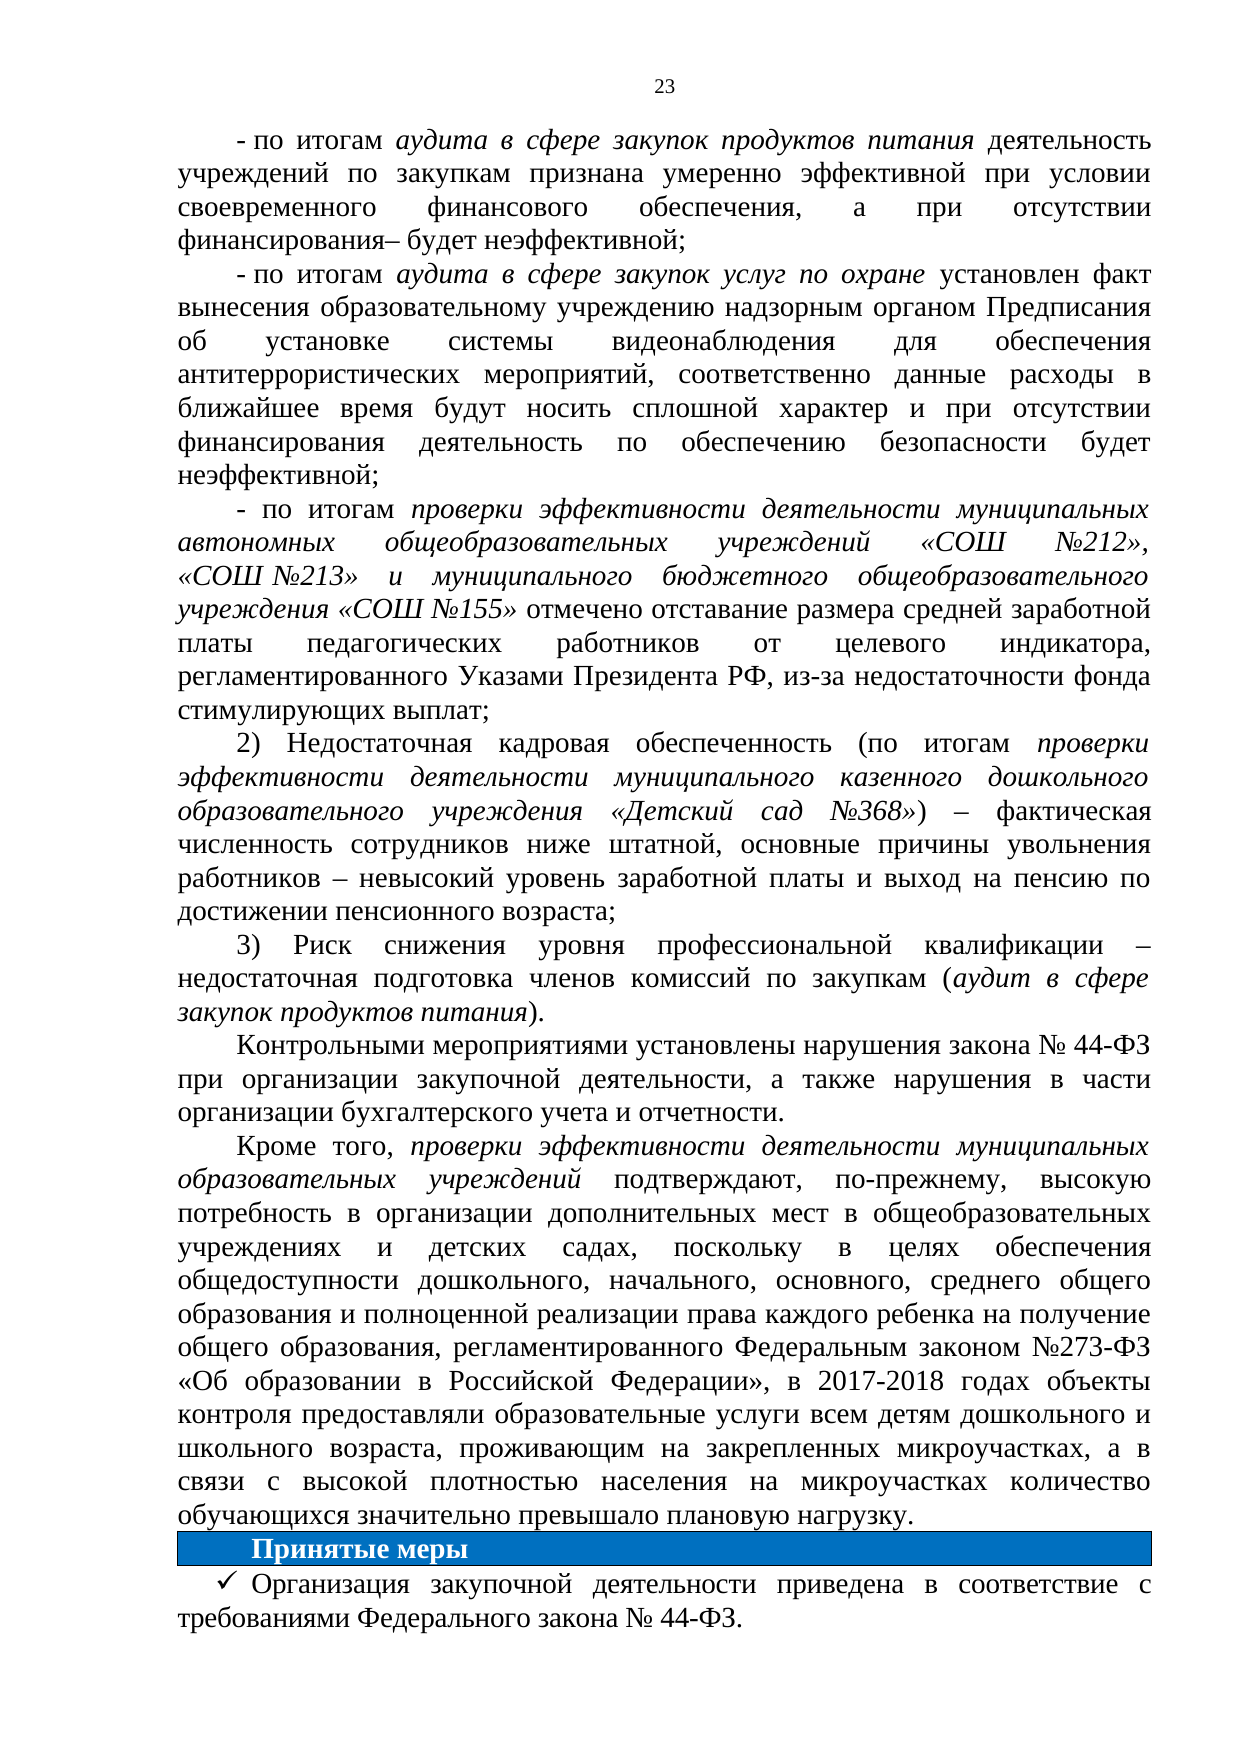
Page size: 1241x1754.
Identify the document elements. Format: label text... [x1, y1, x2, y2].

text Кроме того, проверки эффективности деятельности муниципальных образовательных учреждений подтверждают, по-прежнему, высокую потребность в организации дополнительных мест в общеобразовательных учреждениях и детских садах, поскольку в целях обеспечения общедоступности дошкольного, начального, основного, среднего общего образования и полноценной реализации права каждого ребенка на получение общего образования, регламентированного Федеральным законом №273-ФЗ «Об образовании в Российской Федерации», в 2017-2018 годах объекты контроля предоставляли образовательные услуги всем детям дошкольного и школьного возраста, проживающим на закрепленных микроучастках, а в связи с высокой плотностью населения на микроучастках количество обучающихся значительно превышало плановую нагрузку. [177, 1128, 1152, 1531]
text - по итогам проверки эффективности деятельности муниципальных автономных общеобразовательных учреждений «СОШ №212», «СОШ №213» и муниципального бюджетного общеобразовательного учреждения «СОШ №155» отмечено отставание размера средней заработной платы педагогических работников от целевого индикатора, регламентированного Указами Президента РФ, из-за недостаточности фонда стимулирующих выплат; [177, 491, 1152, 726]
table_header Принятые меры [178, 1532, 1151, 1565]
list Организация закупочной деятельности приведена в соответствие с требованиями Федерального закона № 44-ФЗ. [177, 1566, 1152, 1633]
text - по итогам аудита в сфере закупок услуг по охране установлен факт вынесения образовательному учреждению надзорным органом Предписания об установке системы видеонаблюдения для обеспечения антитеррористических мероприятий, соответственно данные расходы в ближайшее время будут носить сплошной характер и при отсутствии финансирования деятельность по обеспечению безопасности будет неэффективной; [177, 256, 1152, 491]
text Контрольными мероприятиями установлены нарушения закона № 44-ФЗ при организации закупочной деятельности, а также нарушения в части организации бухгалтерского учета и отчетности. [177, 1027, 1152, 1128]
text - по итогам аудита в сфере закупок продуктов питания деятельность учреждений по закупкам признана умеренно эффективной при условии своевременного финансового обеспечения, а при отсутствии финансирования– будет неэффективной; [177, 122, 1152, 256]
text 3) Риск снижения уровня профессиональной квалификации –недостаточная подготовка членов комиссий по закупкам (аудит в сфере закупок продуктов питания). [177, 927, 1152, 1027]
text 2) Недостаточная кадровая обеспеченность (по итогам проверки эффективности деятельности муниципального казенного дошкольного образовательного учреждения «Детский сад №368») – фактическая численность сотрудников ниже штатной, основные причины увольнения работников – невысокий уровень заработной платы и выход на пенсию по достижении пенсионного возраста; [177, 726, 1152, 927]
